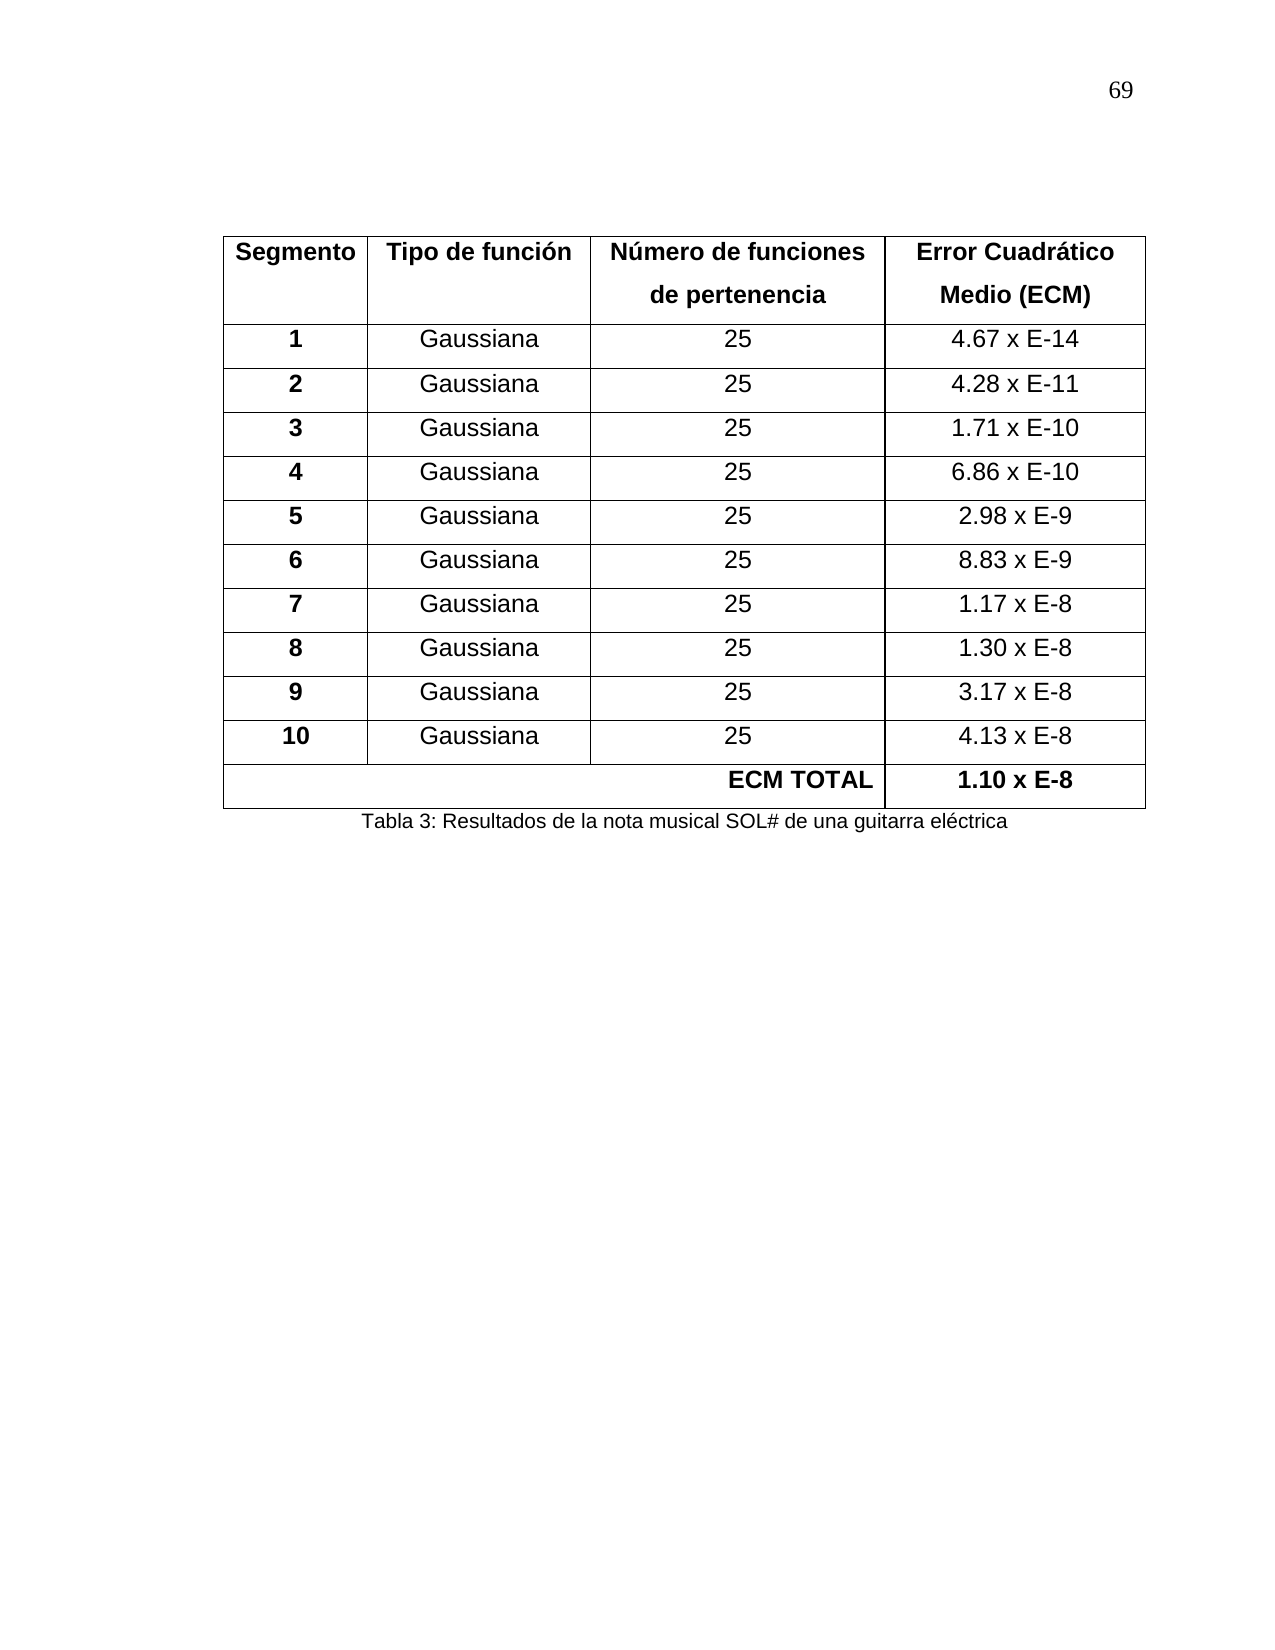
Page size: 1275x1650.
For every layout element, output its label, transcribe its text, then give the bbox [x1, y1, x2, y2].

table_cell 10 [224, 721, 367, 764]
table_cell Gaussiana [368, 677, 590, 720]
table_cell 25 [591, 413, 884, 456]
table_cell 6 [224, 545, 367, 588]
table_header Error Cuadrático Medio (ECM) [886, 237, 1145, 323]
table_cell 25 [591, 677, 884, 720]
table_cell 1.30 x E-8 [886, 633, 1145, 676]
table_header Número de funciones de pertenencia [591, 237, 884, 323]
table_cell Gaussiana [368, 369, 590, 412]
table_cell 1.71 x E-10 [886, 413, 1145, 456]
table_cell 25 [591, 369, 884, 412]
table_cell Gaussiana [368, 721, 590, 764]
table_cell 3 [224, 413, 367, 456]
table_cell 25 [591, 325, 884, 367]
table_cell 1 [224, 325, 367, 367]
table_cell 25 [591, 633, 884, 676]
table_cell Gaussiana [368, 457, 590, 500]
table_cell 5 [224, 501, 367, 544]
table_cell Gaussiana [368, 325, 590, 367]
table_cell 4.13 x E-8 [886, 721, 1145, 764]
table_header Tipo de función [368, 237, 590, 323]
table_cell Gaussiana [368, 545, 590, 588]
table_cell Gaussiana [368, 633, 590, 676]
table_cell 4.28 x E-11 [886, 369, 1145, 412]
table_cell 2 [224, 369, 367, 412]
table_cell 25 [591, 501, 884, 544]
text Tabla 3: Resultados de la nota musical SOL# de una guitarra eléctrica [236, 809, 1133, 833]
table_cell ECM TOTAL [224, 765, 884, 808]
table_cell Gaussiana [368, 413, 590, 456]
table_cell 1.10 x E-8 [886, 765, 1145, 808]
table_cell 8 [224, 633, 367, 676]
table_cell 3.17 x E-8 [886, 677, 1145, 720]
table_cell 6.86 x E-10 [886, 457, 1145, 500]
table_cell 9 [224, 677, 367, 720]
table_cell 25 [591, 589, 884, 632]
table_header Segmento [224, 237, 367, 323]
table_cell Gaussiana [368, 501, 590, 544]
table_cell 1.17 x E-8 [886, 589, 1145, 632]
table_cell 2.98 x E-9 [886, 501, 1145, 544]
table_cell 8.83 x E-9 [886, 545, 1145, 588]
table_cell Gaussiana [368, 589, 590, 632]
table_cell 25 [591, 457, 884, 500]
table_cell 25 [591, 721, 884, 764]
table_cell 7 [224, 589, 367, 632]
table_cell 4 [224, 457, 367, 500]
table_cell 4.67 x E-14 [886, 325, 1145, 367]
table_cell 25 [591, 545, 884, 588]
